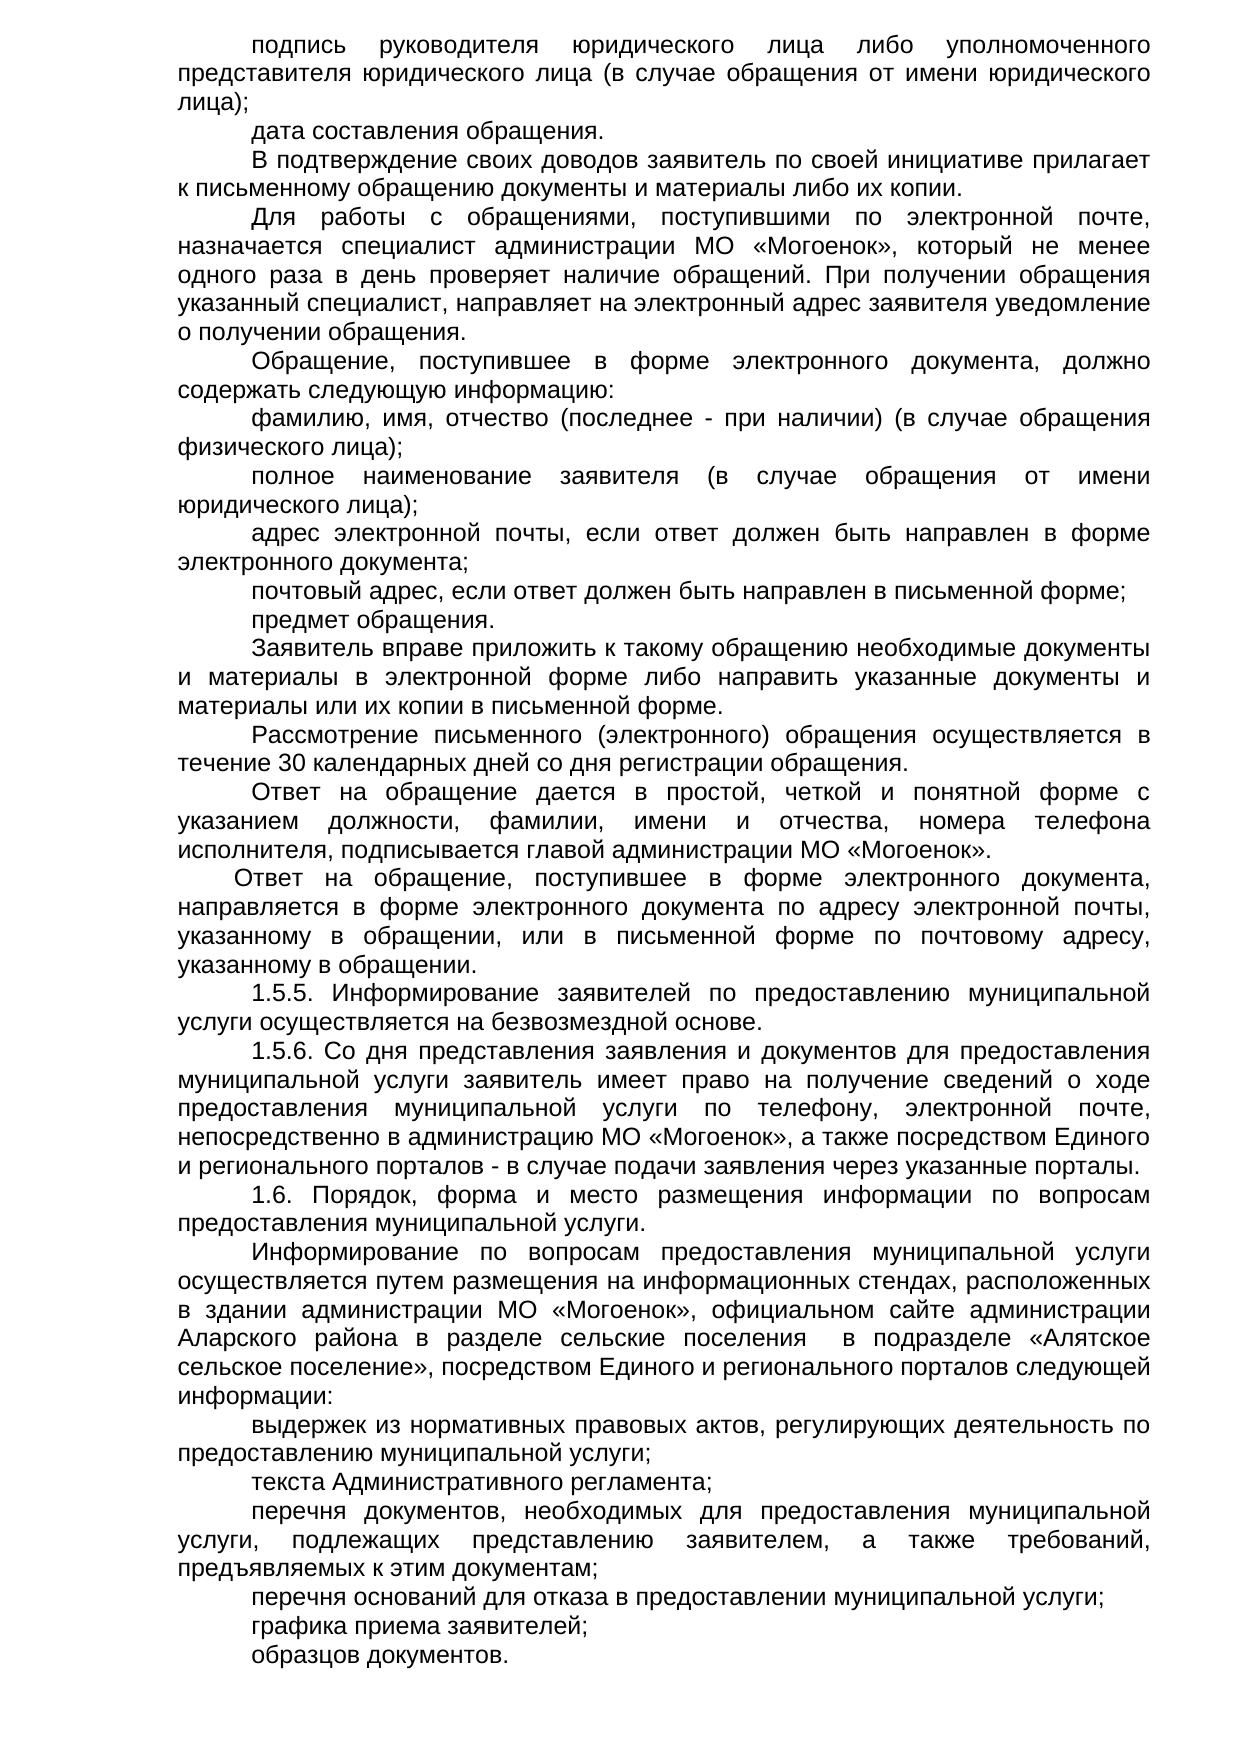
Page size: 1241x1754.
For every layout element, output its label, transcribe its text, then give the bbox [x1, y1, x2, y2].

text подпись руководителя юридического лица либо уполномоченного представителя юридического лица (в случае обращения от имени юридического лица); [177, 29, 1152, 116]
text Ответ на обращение, поступившее в форме электронного документа, направляется в форме электронного документа по адресу электронной почты, указанному в обращении, или в письменной форме по почтовому адресу, указанному в обращении. [177, 863, 1152, 978]
text 1.5.5. Информирование заявителей по предоставлению муниципальной услуги осуществляется на безвозмездной основе. [177, 978, 1152, 1036]
text Ответ на обращение дается в простой, четкой и понятной форме с указанием должности, фамилии, имени и отчества, номера телефона исполнителя, подписывается главой администрации МО «Могоенок». [177, 777, 1152, 863]
text адрес электронной почты, если ответ должен быть направлен в форме электронного документа; [177, 518, 1152, 576]
text Заявитель вправе приложить к такому обращению необходимые документы и материалы в электронной форме либо направить указанные документы и материалы или их копии в письменной форме. [177, 633, 1152, 719]
text перечня документов, необходимых для предоставления муниципальной услуги, подлежащих представлению заявителем, а также требований, предъявляемых к этим документам; [177, 1496, 1152, 1582]
text дата составления обращения. [177, 116, 1152, 144]
text выдержек из нормативных правовых актов, регулирующих деятельность по предоставлению муниципальной услуги; [177, 1409, 1152, 1467]
text 1.5.6. Со дня представления заявления и документов для предоставления муниципальной услуги заявитель имеет право на получение сведений о ходе предоставления муниципальной услуги по телефону, электронной почте, непосредственно в администрацию МО «Могоенок», а также посредством Единого и регионального порталов - в случае подачи заявления через указанные порталы. [177, 1036, 1152, 1179]
text Информирование по вопросам предоставления муниципальной услуги осуществляется путем размещения на информационных стендах, расположенных в здании администрации МО «Могоенок», официальном сайте администрации Аларского района в разделе сельские поселения в подразделе «Алятское сельское поселение», посредством Единого и регионального порталов следующей информации: [177, 1237, 1152, 1409]
text графика приема заявителей; [177, 1611, 1152, 1639]
text Для работы с обращениями, поступившими по электронной почте, назначается специалист администрации МО «Могоенок», который не менее одного раза в день проверяет наличие обращений. При получении обращения указанный специалист, направляет на электронный адрес заявителя уведомление о получении обращения. [177, 202, 1152, 346]
text почтовый адрес, если ответ должен быть направлен в письменной форме; [177, 576, 1152, 604]
text перечня оснований для отказа в предоставлении муниципальной услуги; [177, 1582, 1152, 1611]
text полное наименование заявителя (в случае обращения от имени юридического лица); [177, 461, 1152, 518]
text образцов документов. [177, 1639, 1152, 1668]
text фамилию, имя, отчество (последнее - при наличии) (в случае обращения физического лица); [177, 403, 1152, 461]
text В подтверждение своих доводов заявитель по своей инициативе прилагает к письменному обращению документы и материалы либо их копии. [177, 144, 1152, 202]
text Рассмотрение письменного (электронного) обращения осуществляется в течение 30 календарных дней со дня регистрации обращения. [177, 719, 1152, 777]
text Обращение, поступившее в форме электронного документа, должно содержать следующую информацию: [177, 346, 1152, 403]
text текста Административного регламента; [177, 1467, 1152, 1496]
text 1.6. Порядок, форма и место размещения информации по вопросам предоставления муниципальной услуги. [177, 1179, 1152, 1237]
text предмет обращения. [177, 604, 1152, 633]
